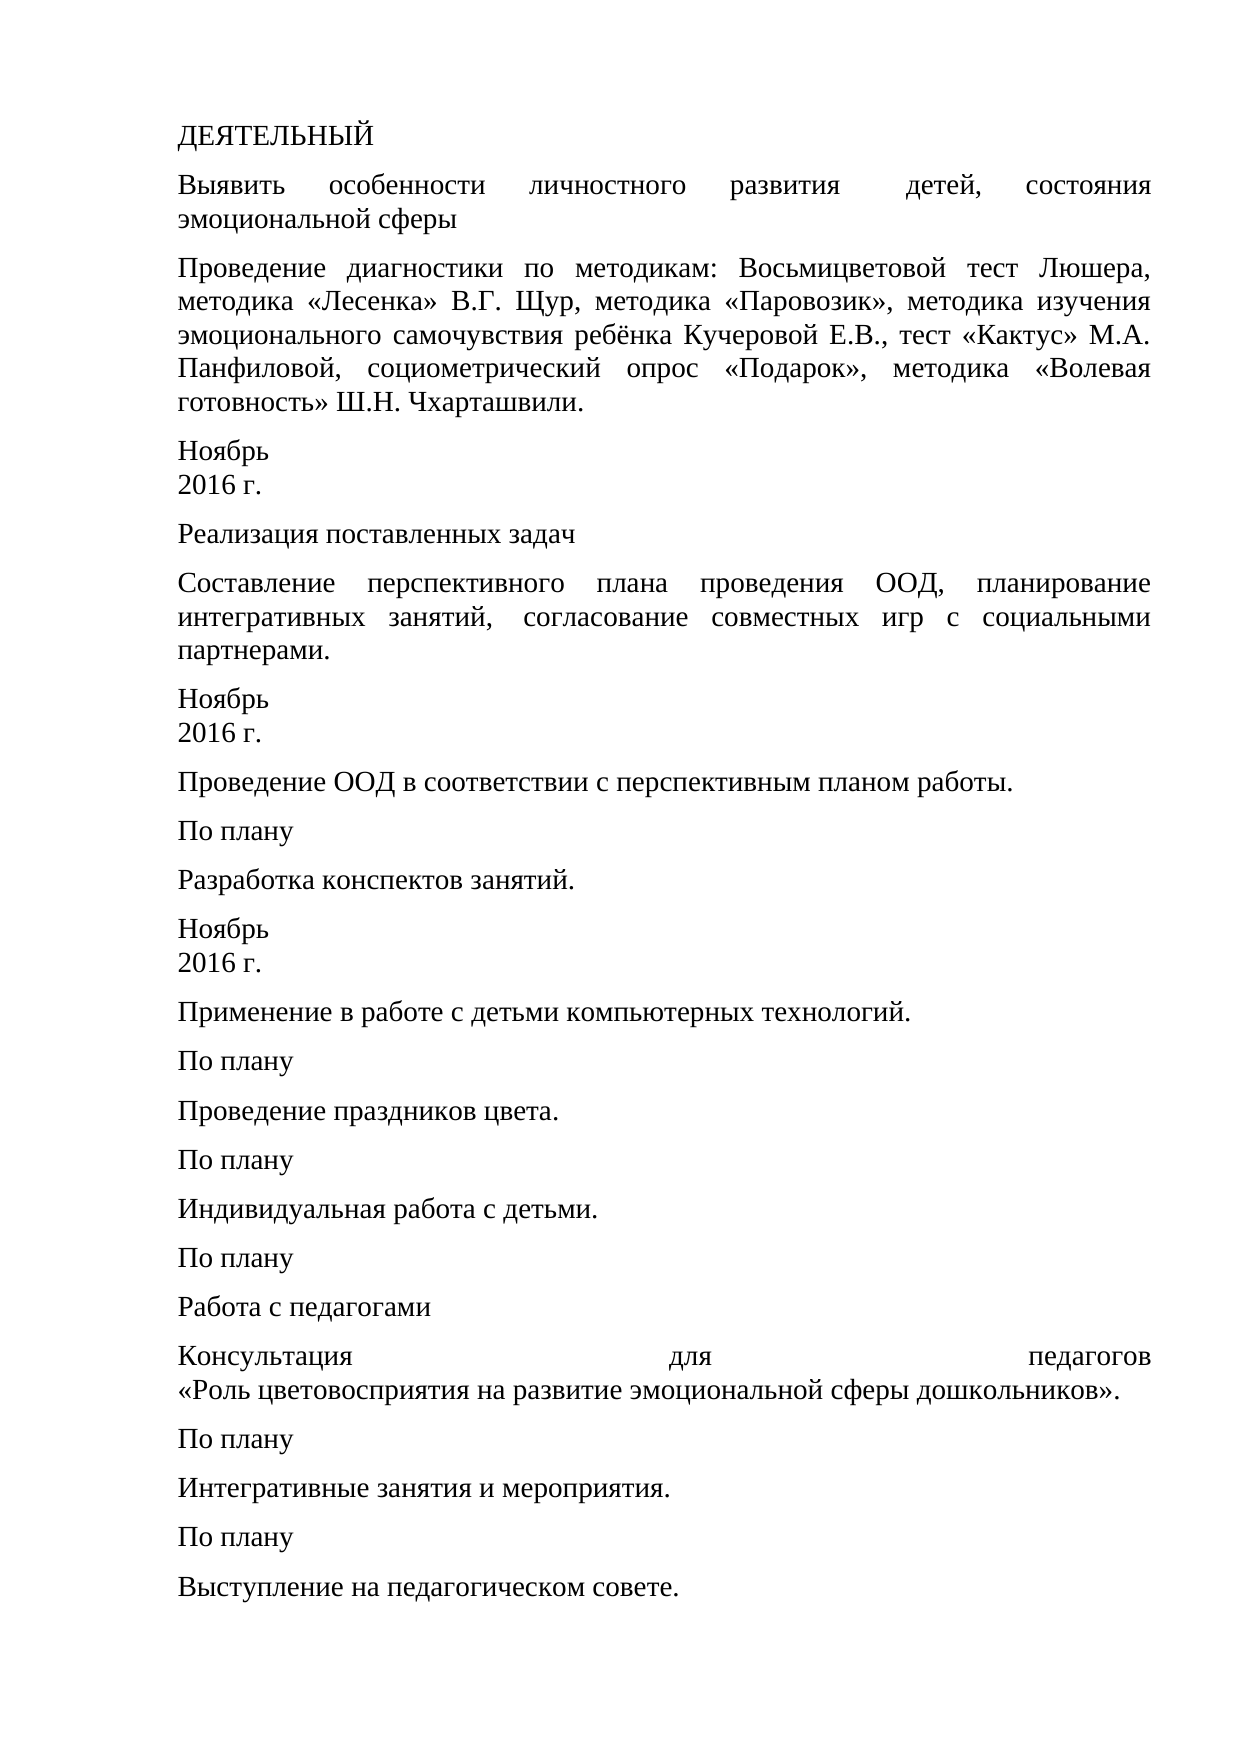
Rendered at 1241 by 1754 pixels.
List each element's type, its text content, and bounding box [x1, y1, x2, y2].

text Составление перспективного плана проведения ООД, планирование интегративных занятий, согласование совместных игр с социальными партнерами. [177, 565, 1152, 666]
text По плану [177, 1519, 1152, 1553]
text Ноябрь 2016 г. [177, 433, 1152, 500]
text Реализация поставленных задач [177, 516, 1152, 549]
text По плану [177, 1043, 1152, 1077]
text Ноябрь 2016 г. [177, 681, 1152, 748]
text Проведение праздников цвета. [177, 1093, 1152, 1126]
text Проведение ООД в соответствии с перспективным планом работы. [177, 764, 1152, 798]
text По плану [177, 1421, 1152, 1455]
text Работа с педагогами [177, 1289, 1152, 1323]
text ДЕЯТЕЛЬНЫЙ [177, 118, 1152, 152]
text Проведение диагностики по методикам: Восьмицветовой тест Люшера, методика «Лесенка» В.Г. Щур, методика «Паровозик», методика изучения эмоционального самочувствия ребёнка Кучеровой Е.В., тест «Кактус» М.А. Панфиловой, социометрический опрос «Подарок», методика «Волевая готовность» Ш.Н. Чхарташвили. [177, 250, 1152, 418]
text Применение в работе с детьми компьютерных технологий. [177, 994, 1152, 1028]
text Ноябрь 2016 г. [177, 912, 1152, 979]
text По плану [177, 813, 1152, 847]
text Индивидуальная работа с детьми. [177, 1191, 1152, 1224]
text Консультация для педагогов «Роль цветовосприятия на развитие эмоциональной сферы дошкольников». [177, 1338, 1152, 1406]
text По плану [177, 1142, 1152, 1175]
text Выявить особенности личностного развития детей, состояния эмоциональной сферы [177, 167, 1152, 234]
text По плану [177, 1240, 1152, 1274]
text Выступление на педагогическом совете. [177, 1569, 1152, 1602]
text Интегративные занятия и мероприятия. [177, 1470, 1152, 1504]
text Разработка конспектов занятий. [177, 862, 1152, 896]
